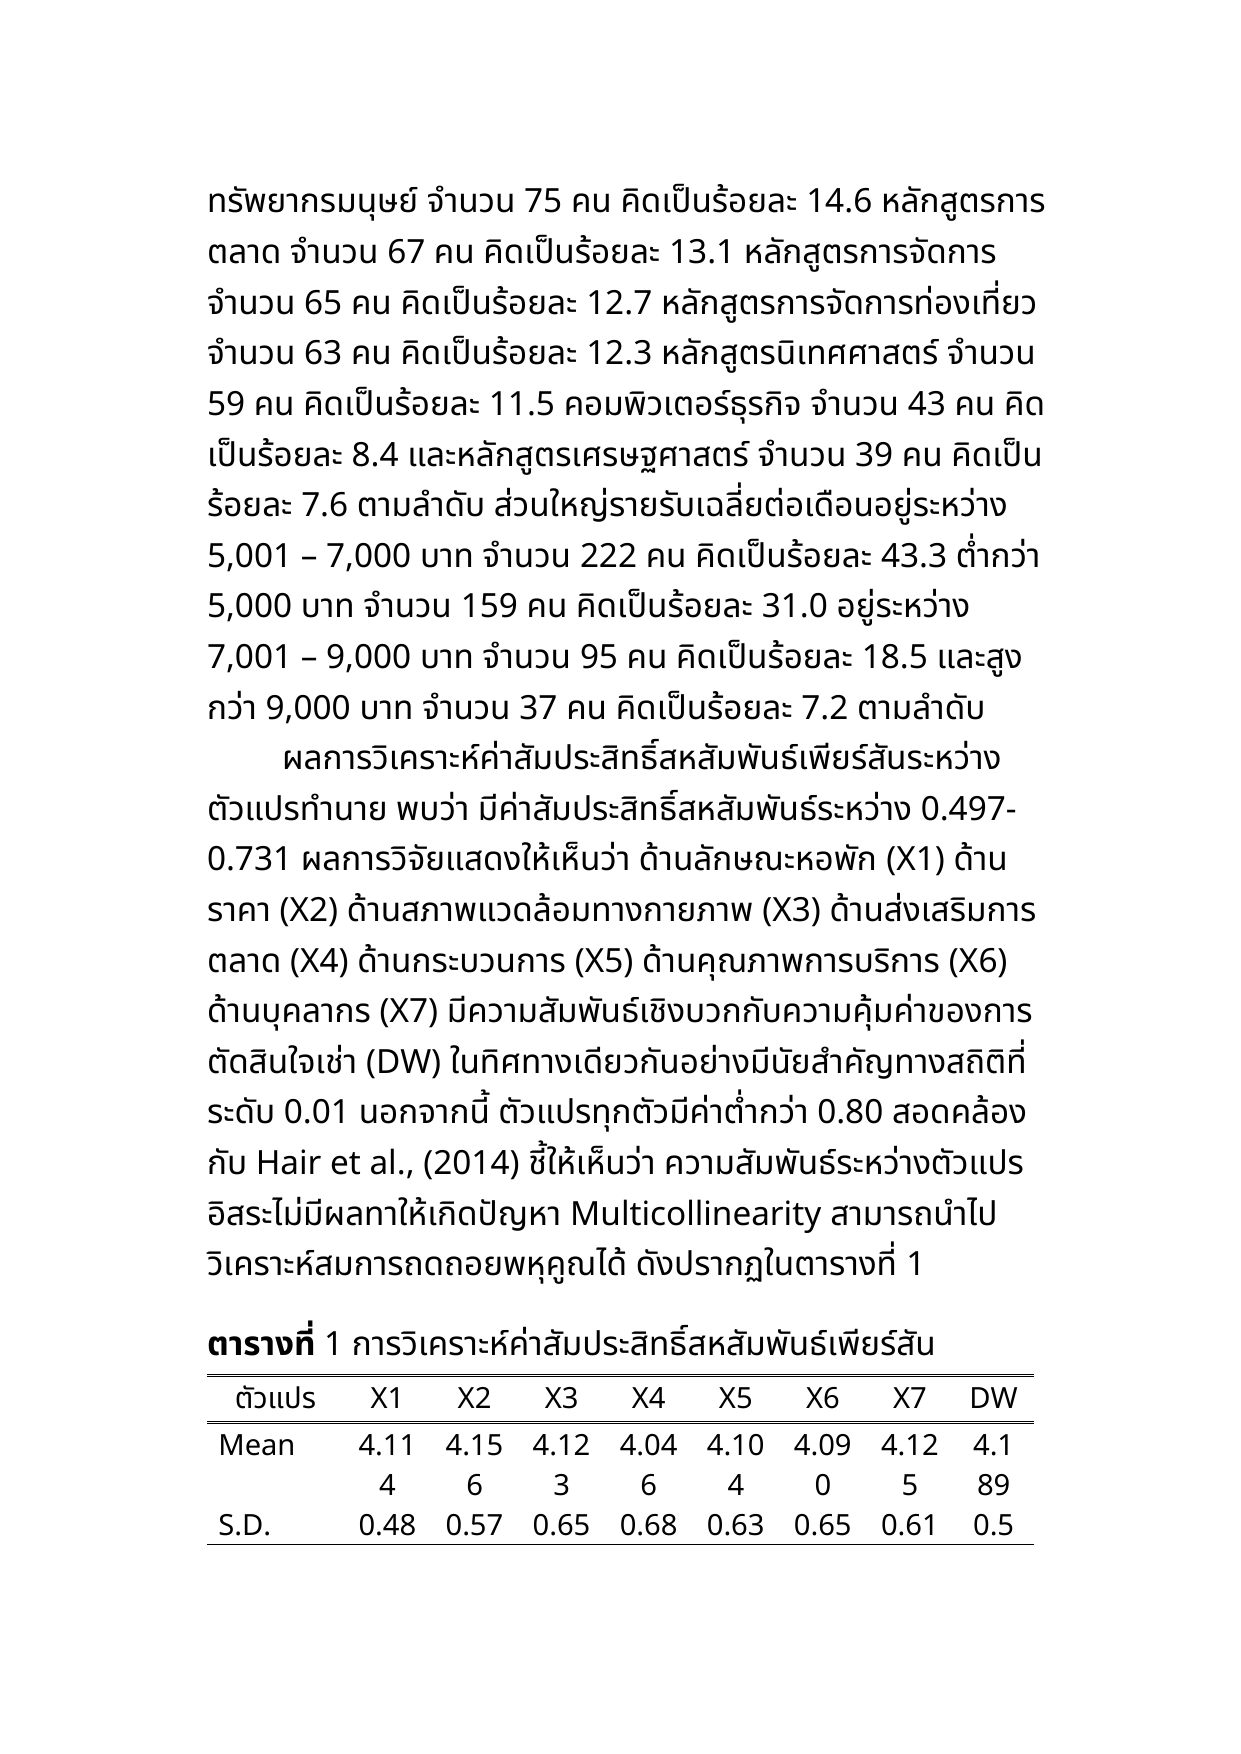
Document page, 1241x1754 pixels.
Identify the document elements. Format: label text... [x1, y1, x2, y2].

table_cell 0.6397 [692, 1504, 779, 1543]
table_cell 4.156 [431, 1424, 518, 1504]
table_header DW [953, 1377, 1033, 1421]
text ผลการวิเคราะห์ค่าสัมประสิทธิ์สหสัมพันธ์เพียร์สันระหว่างตัวแปรทำนาย พบว่า มีค่าสัมประสิทธิ์สหสัมพันธ์ระหว่าง 0.497- 0.731 ผลการวิจัยแสดงให้เห็นว่า ด้านลักษณะหอพัก (X1) ด้านราคา (X2) ด้านสภาพแวดล้อมทางกายภาพ (X3) ด้านส่งเสริมการตลาด (X4) ด้านกระบวนการ (X5) ด้านคุณภาพการบริการ (X6) ด้านบุคลากร (X7) มีความสัมพันธ์เชิงบวกกับความคุ้มค่าของการตัดสินใจเช่า (DW) ในทิศทางเดียวกันอย่างมีนัยสำคัญทางสถิติที่ระดับ 0.01 นอกจากนี้ ตัวแปรทุกตัวมีค่าต่ำกว่า 0.80 สอดคล้องกับ Hair et al., (2014) ชี้ให้เห็นว่า ความสัมพันธ์ระหว่างตัวแปรอิสระไม่มีผลทาให้เกิดปัญหา Multicollinearity สามารถนำไปวิเคราะห์สมการถดถอยพหุคูณได้ ดังปรากฏในตารางที่ 1 [207, 734, 1063, 1291]
table_cell 0.4893 [344, 1504, 431, 1543]
table_header X3 [518, 1377, 605, 1421]
table_header X1 [344, 1377, 431, 1421]
table_cell 0.6579 [779, 1504, 866, 1543]
table_cell 4.123 [518, 1424, 605, 1504]
table_header X4 [605, 1377, 692, 1421]
table_cell 0.6154 [866, 1504, 953, 1543]
table_header ตัวแปร [207, 1377, 344, 1421]
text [207, 177, 1063, 734]
table_cell 4.090 [779, 1424, 866, 1504]
table_cell 0.6857 [605, 1504, 692, 1543]
table_header X6 [779, 1377, 866, 1421]
table_cell 0.5718 [431, 1504, 518, 1543]
table_cell 0.6565 [518, 1504, 605, 1543]
table_cell 0.5321 [953, 1504, 1033, 1543]
table_cell 4.189 [953, 1424, 1033, 1504]
table_cell 4.114 [344, 1424, 431, 1504]
text ตารางที่ 1 การวิเคราะห์ค่าสัมประสิทธิ์สหสัมพันธ์เพียร์สัน [207, 1319, 1063, 1370]
table_header X7 [866, 1377, 953, 1421]
table_cell 4.104 [692, 1424, 779, 1504]
table_header X5 [692, 1377, 779, 1421]
table_header X2 [431, 1377, 518, 1421]
table_cell S.D. [207, 1504, 344, 1543]
table_cell Mean [207, 1424, 344, 1504]
table_cell 4.046 [605, 1424, 692, 1504]
table_cell 4.125 [866, 1424, 953, 1504]
